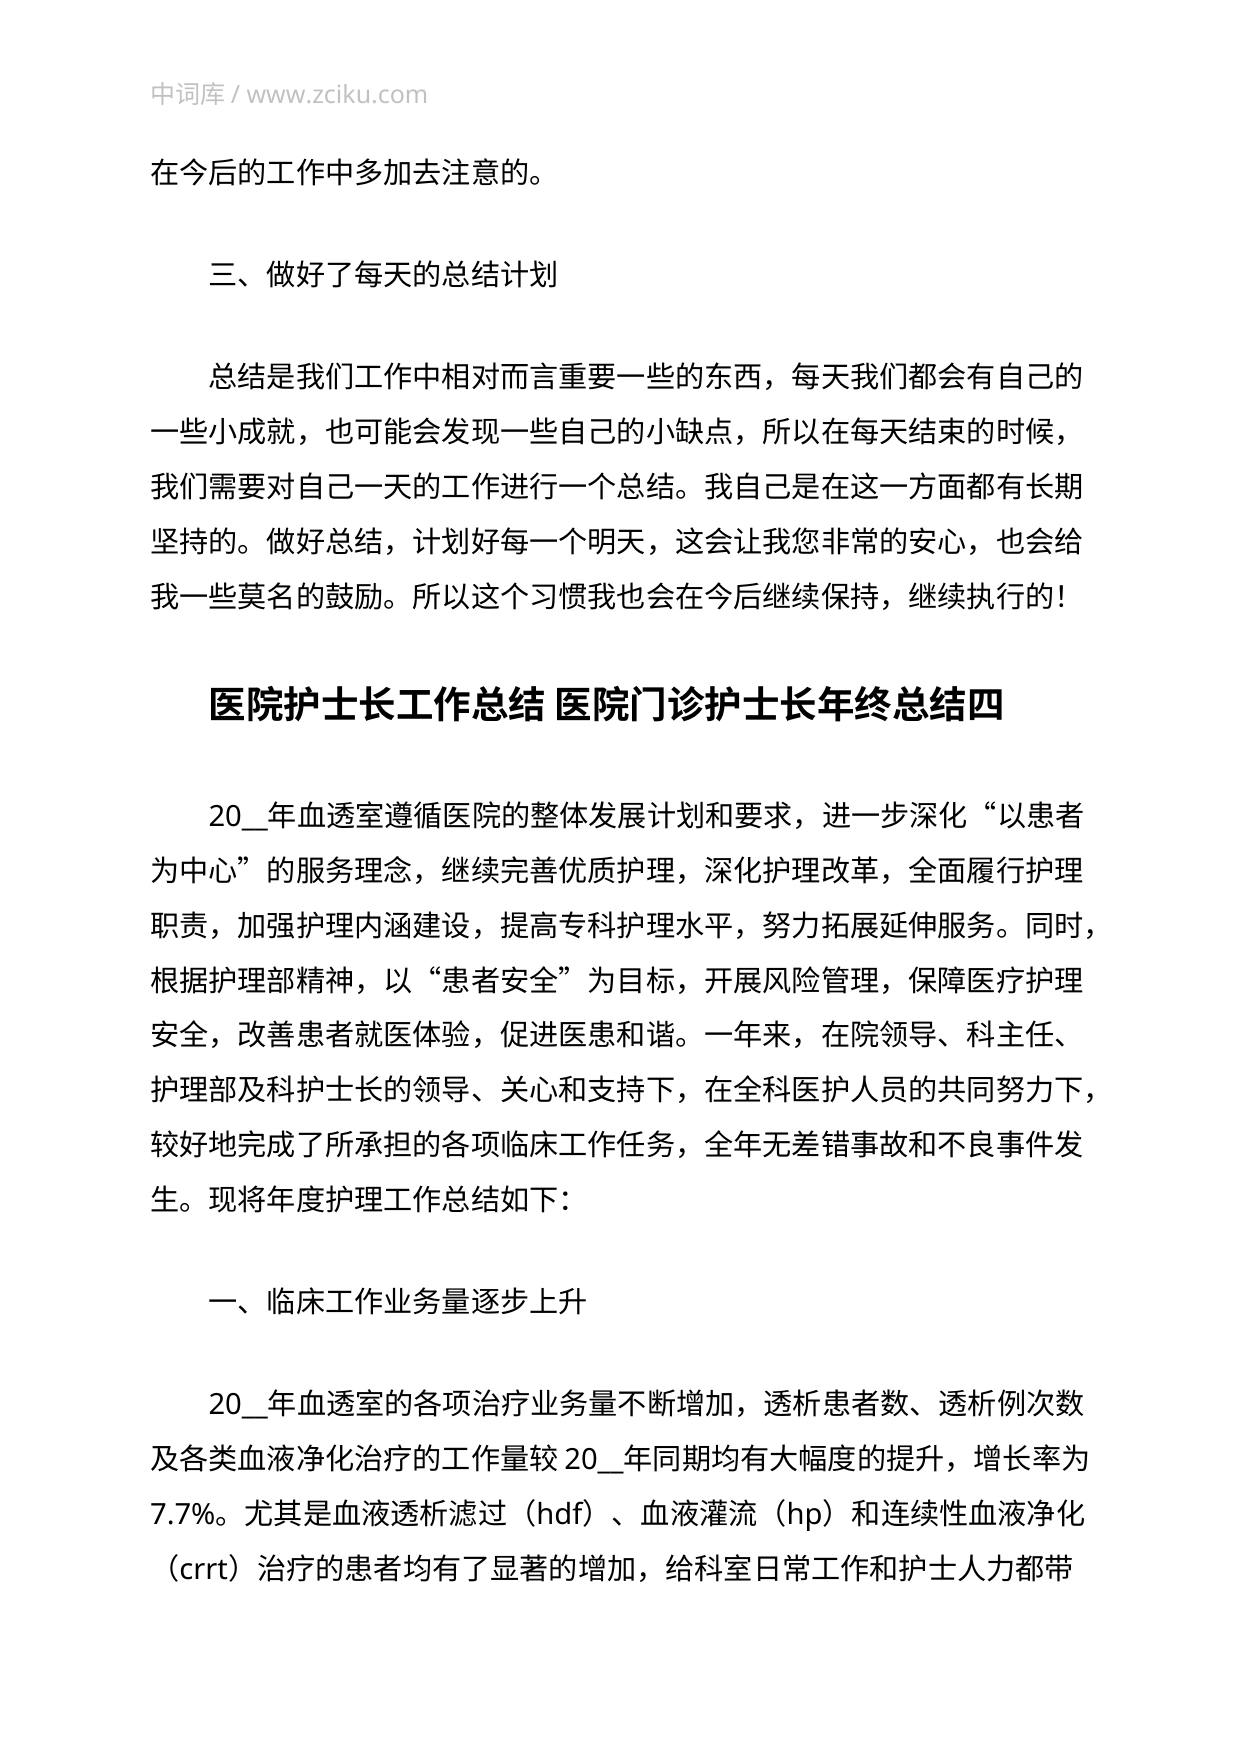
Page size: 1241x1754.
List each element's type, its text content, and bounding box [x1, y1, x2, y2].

text 三、做好了每天的总结计划 [150, 252, 1090, 294]
text 医院护士长工作总结 医院门诊护士长年终总结四 [150, 675, 1090, 729]
text 20__年血透室遵循医院的整体发展计划和要求，进一步深化“以患者为中心”的服务理念，继续完善优质护理，深化护理改革，全面履行护理职责，加强护理内涵建设，提高专科护理水平，努力拓展延伸服务。同时，根据护理部精神，以“患者安全”为目标，开展风险管理，保障医疗护理安全，改善患者就医体验，促进医患和谐。一年来，在院领导、科主任、护理部及科护士长的领导、关心和支持下，在全科医护人员的共同努力下，较好地完成了所承担的各项临床工作任务，全年无差错事故和不良事件发生。现将年度护理工作总结如下： [150, 792, 1090, 1219]
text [150, 150, 1090, 192]
text 总结是我们工作中相对而言重要一些的东西，每天我们都会有自己的一些小成就，也可能会发现一些自己的小缺点，所以在每天结束的时候，我们需要对自己一天的工作进行一个总结。我自己是在这一方面都有长期坚持的。做好总结，计划好每一个明天，这会让我您非常的安心，也会给我一些莫名的鼓励。所以这个习惯我也会在今后继续保持，继续执行的！ [150, 353, 1090, 615]
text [150, 1380, 1090, 1588]
text 一、临床工作业务量逐步上升 [150, 1278, 1090, 1321]
